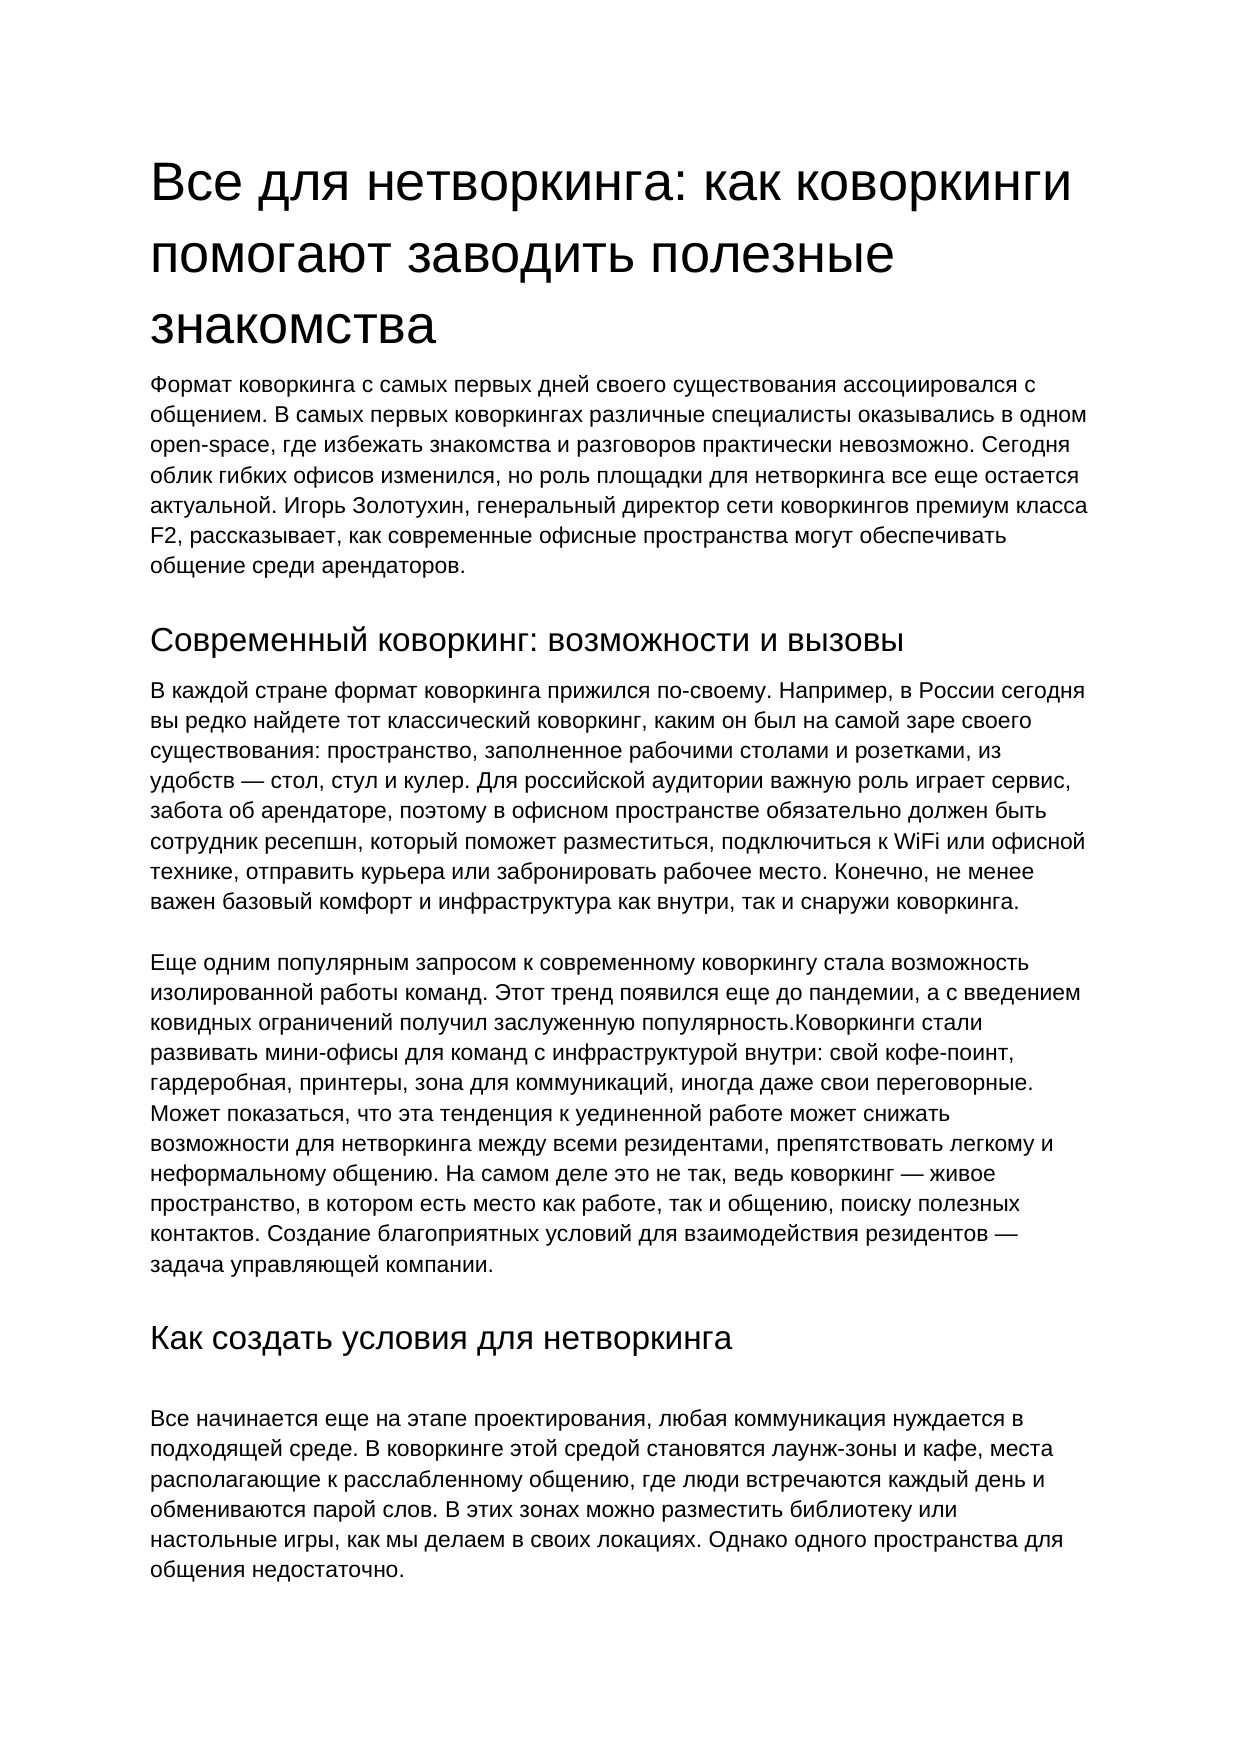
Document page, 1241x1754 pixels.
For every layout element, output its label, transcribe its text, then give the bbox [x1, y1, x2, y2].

text Еще одним популярным запросом к современному коворкингу стала возможность изолированной работы команд. Этот тренд появился еще до пандемии, а с введением ковидных ограничений получил заслуженную популярность.Коворкинги стали развивать мини-офисы для команд с инфраструктурой внутри: свой кофе-поинт, гардеробная, принтеры, зона для коммуникаций, иногда даже свои переговорные. [150, 948, 1090, 1096]
text В каждой стране формат коворкинга прижился по-своему. Например, в России сегодня вы редко найдете тот классический коворкинг, каким он был на самой заре своего существования: пространство, заполненное рабочими столами и розетками, из удобств — стол, стул и кулер. Для российской аудитории важную роль играет сервис, забота об арендаторе, поэтому в офисном пространстве обязательно должен быть сотрудник ресепшн, который поможет разместиться, подключиться к WiFi или офисной технике, отправить курьера или забронировать рабочее место. Конечно, не менее важен базовый комфорт и инфраструктура как внутри, так и снаружи коворкинга. [150, 677, 1090, 914]
text Все начинается еще на этапе проектирования, любая коммуникация нуждается в подходящей среде. В коворкинге этой средой становятся лаунж-зоны и кафе, места располагающие к расслабленному общению, где люди встречаются каждый день и обмениваются парой слов. В этих зонах можно разместить библиотеку или настольные игры, как мы делаем в своих локациях. Однако одного пространства для общения недостаточно. [150, 1405, 1090, 1582]
subtitle Как создать условия для нетворкинга [150, 1318, 1090, 1357]
text Может показаться, что эта тенденция к уединенной работе может снижать возможности для нетворкинга между всеми резидентами, препятствовать легкому и неформальному общению. На самом деле это не так, ведь коворкинг — живое пространство, в котором есть место как работе, так и общению, поиску полезных контактов. Создание благоприятных условий для взаимодействия резидентов — задача управляющей компании. [150, 1099, 1090, 1277]
text Формат коворкинга с самых первых дней своего существования ассоциировался с общением. В самых первых коворкингах различные специалисты оказывались в одном open-space, где избежать знакомства и разговоров практически невозможно. Сегодня облик гибких офисов изменился, но роль площадки для нетворкинга все еще остается актуальной. Игорь Золотухин, генеральный директор сети коворкингов премиум класса F2, рассказывает, как современные офисные пространства могут обеспечивать общение среди арендаторов. [150, 371, 1090, 578]
subtitle Современный коворкинг: возможности и вызовы [150, 620, 1090, 658]
title Все для нетворкинга: как коворкинги помогают заводить полезные знакомства [150, 150, 1090, 355]
